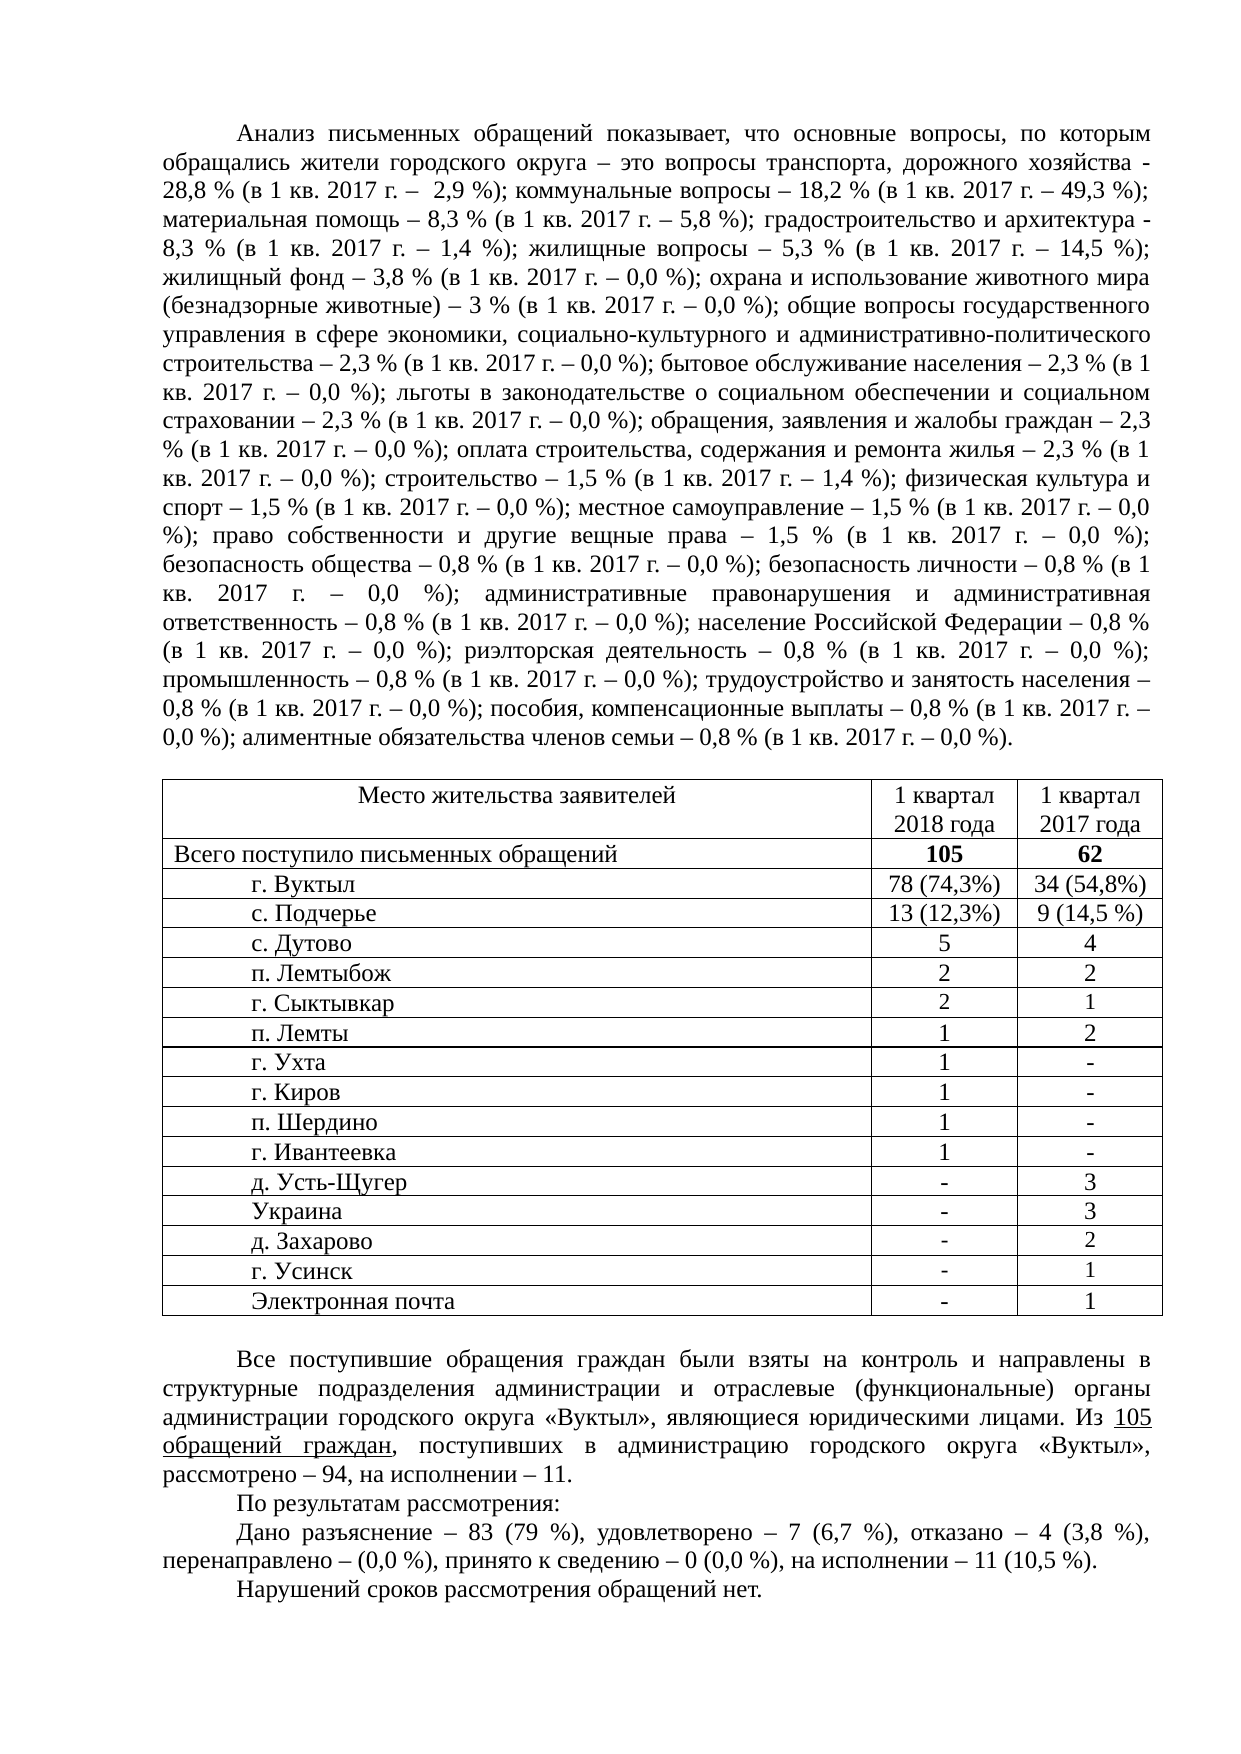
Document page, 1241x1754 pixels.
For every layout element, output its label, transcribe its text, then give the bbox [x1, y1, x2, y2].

table_cell 62 [1018, 839, 1162, 868]
text Анализ письменных обращений показывает, что основные вопросы, по которым обращались жители городского округа – это вопросы транспорта, дорожного хозяйства - 28,8 % (в 1 кв. 2017 г. – 2,9 %); коммунальные вопросы – 18,2 % (в 1 кв. 2017 г. – 49,3 %); материальная помощь – 8,3 % (в 1 кв. 2017 г. – 5,8 %); градостроительство и архитектура - 8,3 % (в 1 кв. 2017 г. – 1,4 %); жилищные вопросы – 5,3 % (в 1 кв. 2017 г. – 14,5 %); жилищный фонд – 3,8 % (в 1 кв. 2017 г. – 0,0 %); охрана и использование животного мира (безнадзорные животные) – 3 % (в 1 кв. 2017 г. – 0,0 %); общие вопросы государственного управления в сфере экономики, социально-культурного и административно-политического строительства – 2,3 % (в 1 кв. 2017 г. – 0,0 %); бытовое обслуживание населения – 2,3 % (в 1 кв. 2017 г. – 0,0 %); льготы в законодательстве о социальном обеспечении и социальном страховании – 2,3 % (в 1 кв. 2017 г. – 0,0 %); обращения, заявления и жалобы граждан – 2,3 % (в 1 кв. 2017 г. – 0,0 %); оплата строительства, содержания и ремонта жилья – 2,3 % (в 1 кв. 2017 г. – 0,0 %); строительство – 1,5 % (в 1 кв. 2017 г. – 1,4 %); физическая культура и спорт – 1,5 % (в 1 кв. 2017 г. – 0,0 %); местное самоуправление – 1,5 % (в 1 кв. 2017 г. – 0,0 %); право собственности и другие вещные права – 1,5 % (в 1 кв. 2017 г. – 0,0 %); безопасность общества – 0,8 % (в 1 кв. 2017 г. – 0,0 %); безопасность личности – 0,8 % (в 1 кв. 2017 г. – 0,0 %); административные правонарушения и административная ответственность – 0,8 % (в 1 кв. 2017 г. – 0,0 %); население Российской Федерации – 0,8 % (в 1 кв. 2017 г. – 0,0 %); риэлторская деятельность – 0,8 % (в 1 кв. 2017 г. – 0,0 %); промышленность – 0,8 % (в 1 кв. 2017 г. – 0,0 %); трудоустройство и занятость населения – 0,8 % (в 1 кв. 2017 г. – 0,0 %); пособия, компенсационные выплаты – 0,8 % (в 1 кв. 2017 г. – 0,0 %); алиментные обязательства членов семьи – 0,8 % (в 1 кв. 2017 г. – 0,0 %). [162, 118, 1152, 751]
table_cell 1 [1018, 1286, 1162, 1314]
table_cell г. Усинск [163, 1256, 871, 1285]
table_cell г. Сыктывкар [163, 988, 871, 1017]
table_cell 2 [872, 958, 1017, 987]
table_cell 5 [872, 928, 1017, 957]
table_cell г. Ухта [163, 1048, 871, 1076]
table_cell с. Дутово [163, 928, 871, 957]
table_cell - [872, 1226, 1017, 1255]
table_cell г. Вуктыл [163, 869, 871, 897]
table_header 1 квартал 2018 года [872, 780, 1017, 838]
table_cell 2 [1018, 958, 1162, 987]
table_cell - [1018, 1048, 1162, 1076]
table_cell Электронная почта [163, 1286, 871, 1314]
table_cell 78 (74,3%) [872, 869, 1017, 897]
table_cell 1 [872, 1077, 1017, 1106]
table_cell 1 [872, 1018, 1017, 1046]
table_cell п. Лемты [163, 1018, 871, 1046]
table_header 1 квартал 2017 года [1018, 780, 1162, 838]
table_cell с. Подчерье [163, 899, 871, 927]
table_cell 9 (14,5 %) [1018, 899, 1162, 927]
table_cell 1 [872, 1137, 1017, 1166]
table_cell - [1018, 1107, 1162, 1136]
text По результатам рассмотрения: [162, 1488, 1152, 1517]
table_cell - [872, 1196, 1017, 1225]
table_cell д. Усть-Щугер [163, 1167, 871, 1195]
table_cell 3 [1018, 1196, 1162, 1225]
table_cell г. Ивантеевка [163, 1137, 871, 1166]
table_cell 4 [1018, 928, 1162, 957]
table_cell 3 [1018, 1167, 1162, 1195]
table_cell - [872, 1256, 1017, 1285]
table_header Место жительства заявителей [163, 780, 871, 838]
table_cell п. Лемтыбож [163, 958, 871, 987]
table_cell Украина [163, 1196, 871, 1225]
table_cell 105 [872, 839, 1017, 868]
table_cell 2 [1018, 1226, 1162, 1255]
table_cell 1 [872, 1048, 1017, 1076]
table_cell 2 [872, 988, 1017, 1017]
table_cell 1 [1018, 988, 1162, 1017]
table_cell 1 [872, 1107, 1017, 1136]
table_cell 13 (12,3%) [872, 899, 1017, 927]
table_cell Всего поступило письменных обращений [163, 839, 871, 868]
table_cell 34 (54,8%) [1018, 869, 1162, 897]
table_cell г. Киров [163, 1077, 871, 1106]
table_cell 2 [1018, 1018, 1162, 1046]
table_cell 1 [1018, 1256, 1162, 1285]
table_cell - [1018, 1077, 1162, 1106]
table_cell д. Захарово [163, 1226, 871, 1255]
table_cell п. Шердино [163, 1107, 871, 1136]
table_cell - [1018, 1137, 1162, 1166]
table_cell - [872, 1286, 1017, 1314]
text Все поступившие обращения граждан были взяты на контроль и направлены в структурные подразделения администрации и отраслевые (функциональные) органы администрации городского округа «Вуктыл», являющиеся юридическими лицами. Из 105 обращений граждан, поступивших в администрацию городского округа «Вуктыл», рассмотрено – 94, на исполнении – 11. [162, 1344, 1152, 1488]
text Дано разъяснение – 83 (79 %), удовлетворено – 7 (6,7 %), отказано – 4 (3,8 %), перенаправлено – (0,0 %), принято к сведению – 0 (0,0 %), на исполнении – 11 (10,5 %). [162, 1517, 1152, 1574]
table_cell - [872, 1167, 1017, 1195]
text Нарушений сроков рассмотрения обращений нет. [162, 1574, 1152, 1603]
